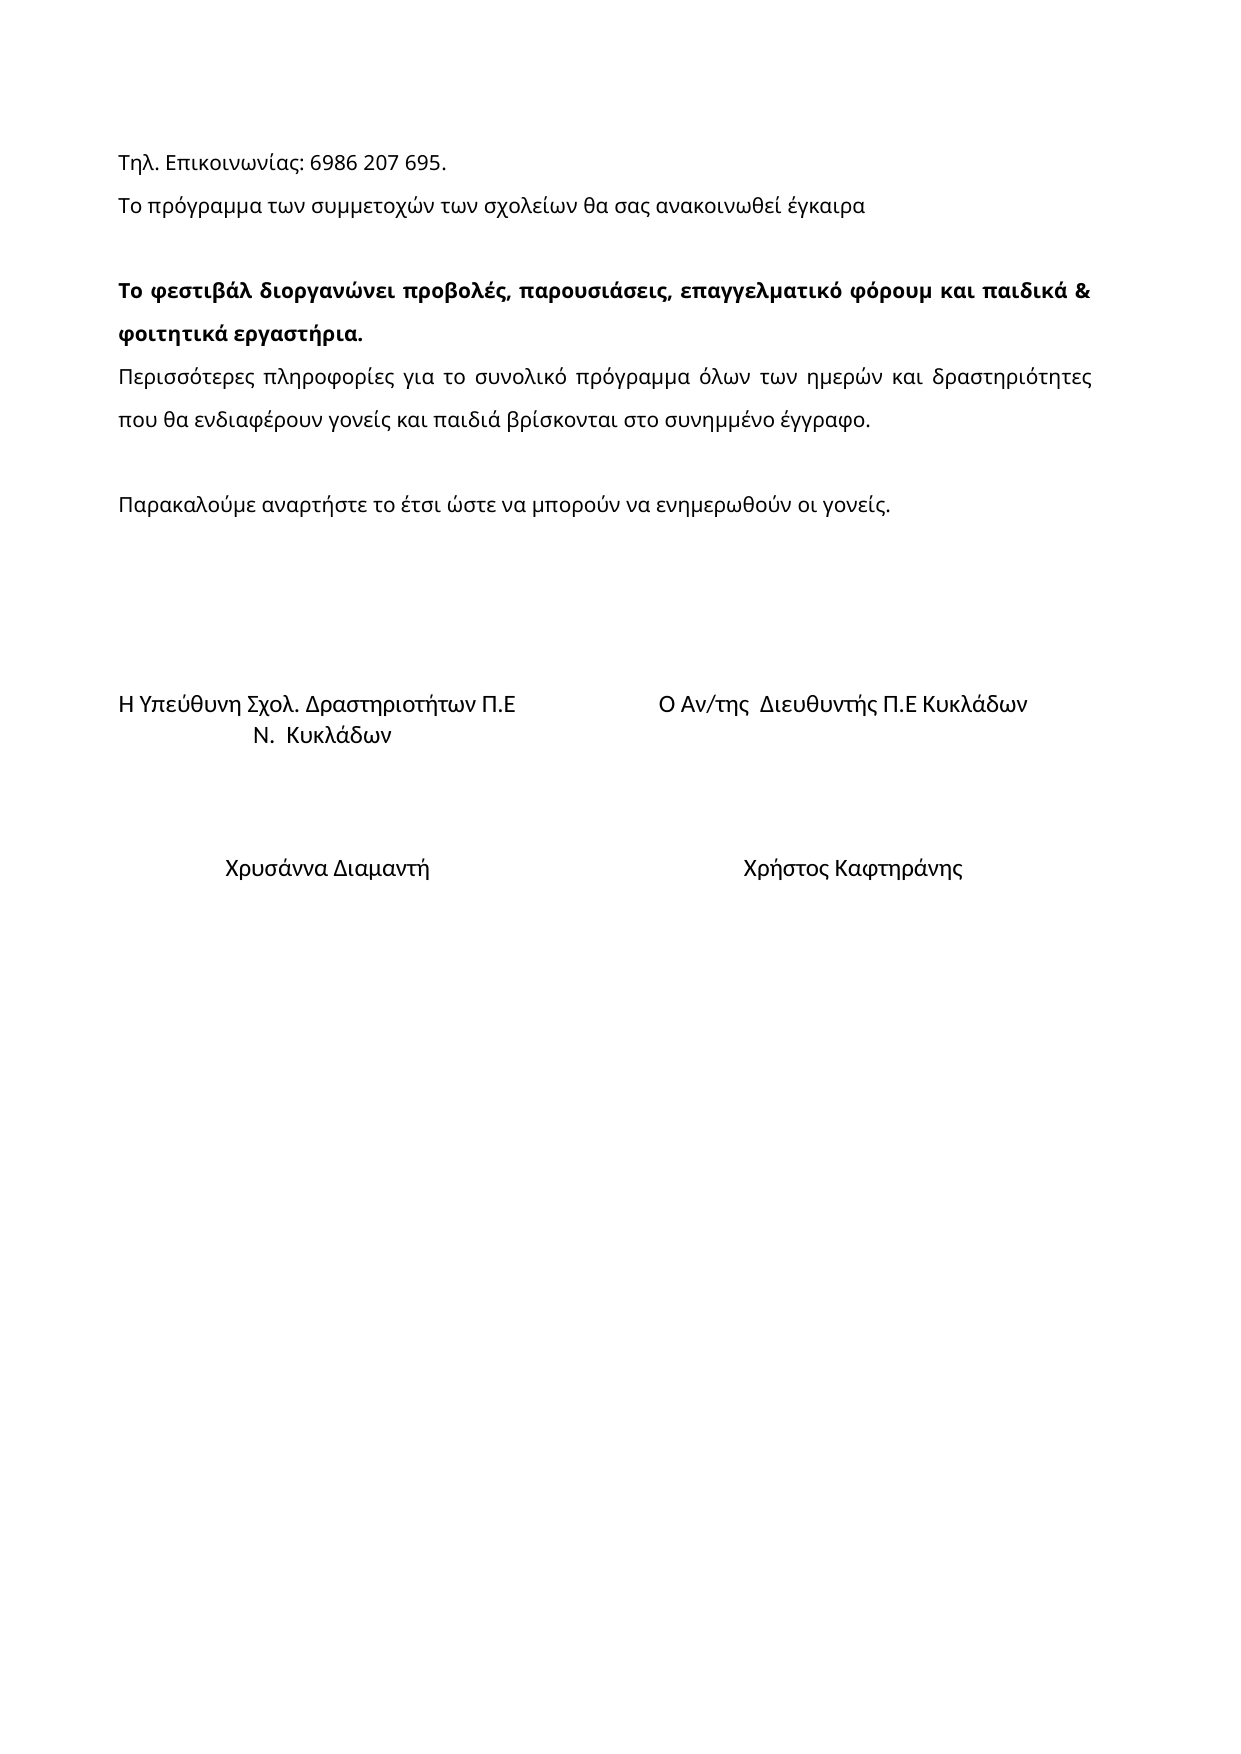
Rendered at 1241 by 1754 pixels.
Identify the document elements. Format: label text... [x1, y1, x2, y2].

text Χρυσάννα Διαμαντή Χρήστος Καφτηράνης [118, 852, 1122, 883]
text Περισσότερες πληροφορίες για το συνολικό πρόγραμμα όλων των ημερών και δραστηριότητες που θα ενδιαφέρουν γονείς και παιδιά βρίσκονται στο συνημμένο έγγραφο. [118, 362, 1093, 433]
text Το πρόγραμμα των συμμετοχών των σχολείων θα σας ανακοινωθεί έγκαιρα [118, 191, 1093, 219]
subtitle Ν. Κυκλάδων [118, 719, 1122, 750]
text Παρακαλούμε αναρτήστε το έτσι ώστε να μπορούν να ενημερωθούν οι γονείς. [118, 490, 1093, 519]
text Τηλ. Επικοινωνίας: 6986 207 695. [118, 148, 1093, 176]
text Το φεστιβάλ διοργανώνει προβολές, παρουσιάσεις, επαγγελματικό φόρουμ και παιδικά & φοιτητικά εργαστήρια. [118, 276, 1093, 347]
subtitle Η Υπεύθυνη Σχολ. Δραστηριοτήτων Π.Ε Ο Αν/της Διευθυντής Π.Ε Κυκλάδων [118, 688, 1122, 719]
